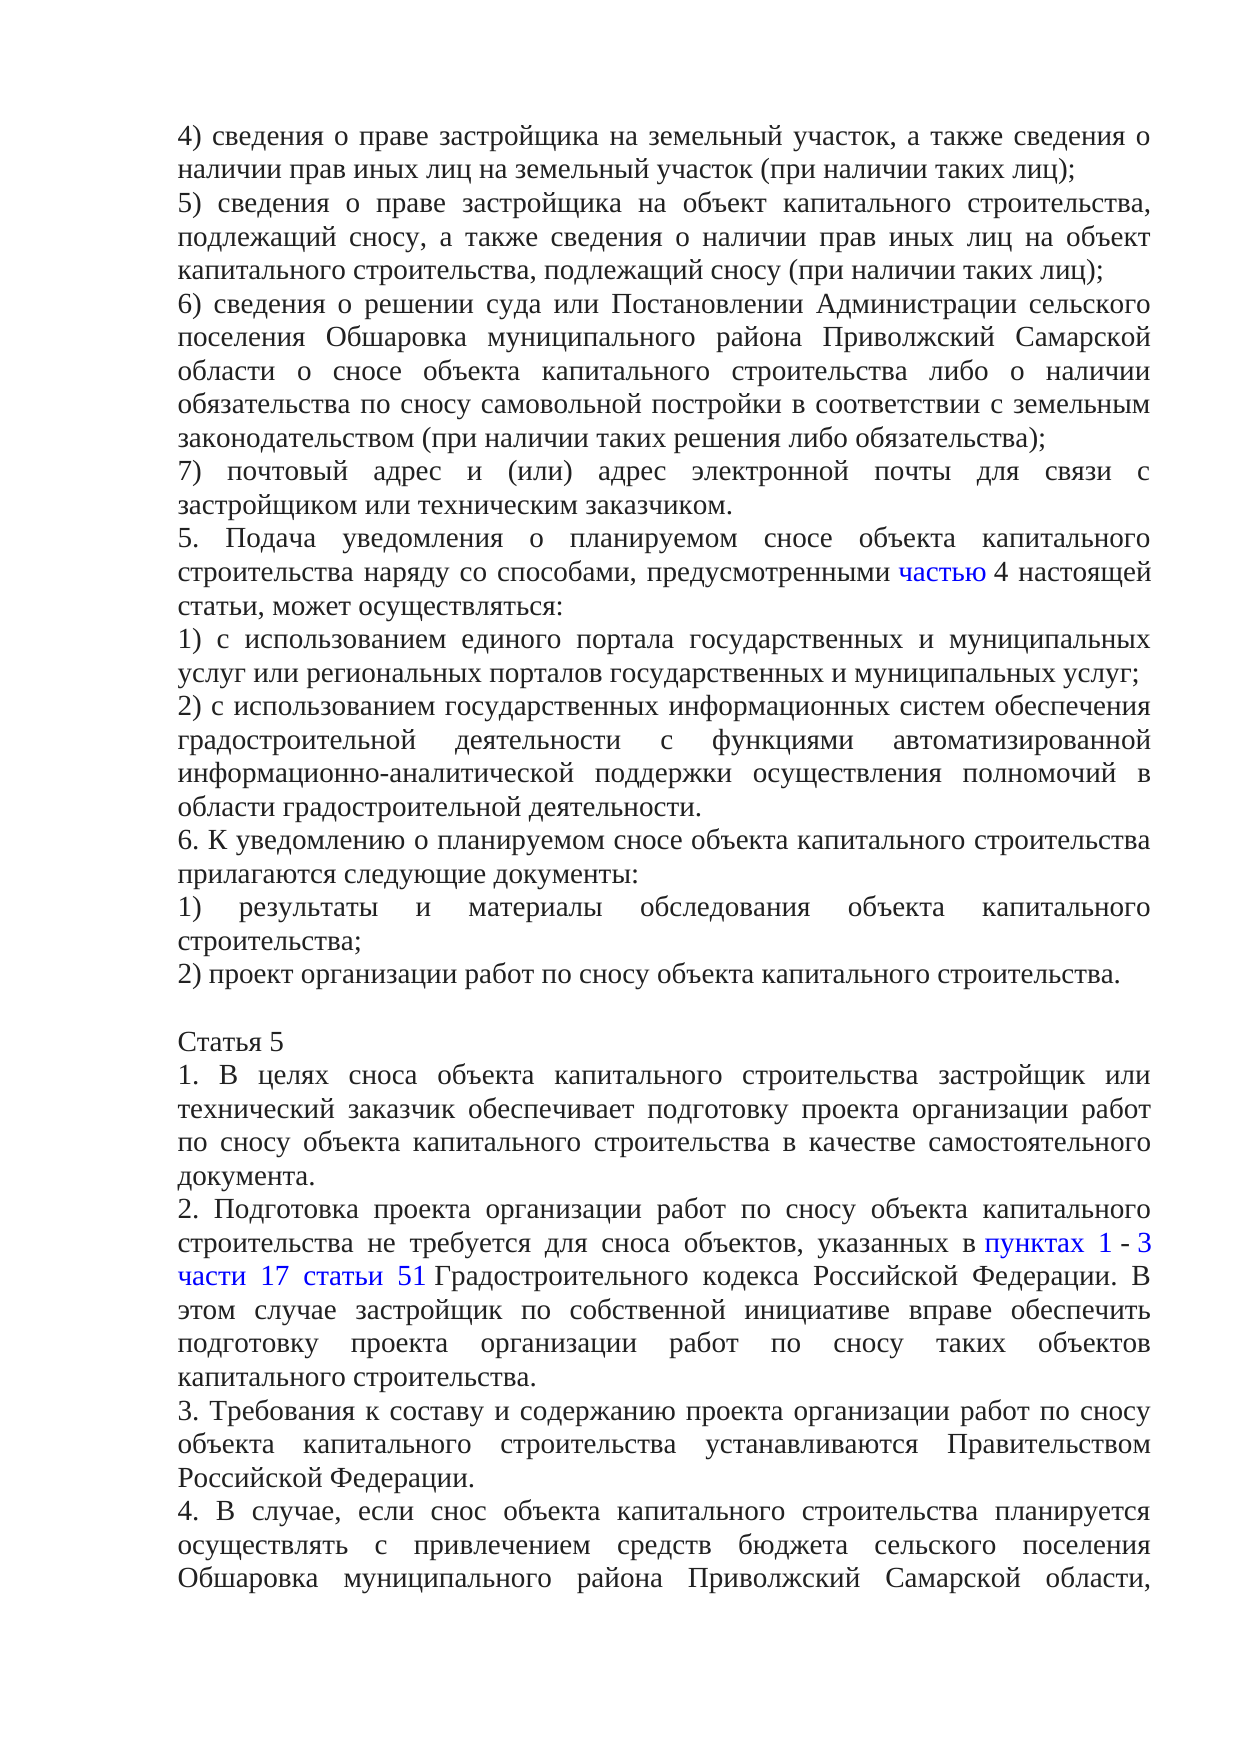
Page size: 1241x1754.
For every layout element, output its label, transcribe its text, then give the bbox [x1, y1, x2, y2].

text 4) сведения о праве застройщика на земельный участок, а также сведения о наличии прав иных лиц на земельный участок (при наличии таких лиц); [177, 118, 1152, 185]
text 2) проект организации работ по сносу объекта капитального строительства. [177, 957, 1152, 990]
text 3. Требования к составу и содержанию проекта организации работ по сносу объекта капитального строительства устанавливаются Правительством Российской Федерации. [177, 1393, 1152, 1493]
text 5) сведения о праве застройщика на объект капитального строительства, подлежащий сносу, а также сведения о наличии прав иных лиц на объект капитального строительства, подлежащий сносу (при наличии таких лиц); [177, 185, 1152, 286]
text 7) почтовый адрес и (или) адрес электронной почты для связи с застройщиком или техническим заказчиком. [177, 453, 1152, 521]
text Статья 5 [177, 1024, 1152, 1057]
text 6) сведения о решении суда или Постановлении Администрации сельского поселения Обшаровка муниципального района Приволжский Самарской области о сносе объекта капитального строительства либо о наличии обязательства по сносу самовольной постройки в соответствии с земельным законодательством (при наличии таких решения либо обязательства); [177, 286, 1152, 453]
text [177, 1493, 1152, 1594]
text 5. Подача уведомления о планируемом сносе объекта капитального строительства наряду со способами, предусмотренными частью 4 настоящей статьи, может осуществляться: [177, 521, 1152, 621]
text 1. В целях сноса объекта капитального строительства застройщик или технический заказчик обеспечивает подготовку проекта организации работ по сносу объекта капитального строительства в качестве самостоятельного документа. [177, 1057, 1152, 1191]
text 1) результаты и материалы обследования объекта капитального строительства; [177, 889, 1152, 957]
text 6. К уведомлению о планируемом сносе объекта капитального строительства прилагаются следующие документы: [177, 822, 1152, 889]
text 1) с использованием единого портала государственных и муниципальных услуг или региональных порталов государственных и муниципальных услуг; [177, 621, 1152, 688]
text 2. Подготовка проекта организации работ по сносу объекта капитального строительства не требуется для сноса объектов, указанных в пунктах 1 - 3 части 17 статьи 51 Градостроительного кодекса Российской Федерации. В этом случае застройщик по собственной инициативе вправе обеспечить подготовку проекта организации работ по сносу таких объектов капитального строительства. [177, 1191, 1152, 1393]
text 2) с использованием государственных информационных систем обеспечения градостроительной деятельности с функциями автоматизированной информационно-аналитической поддержки осуществления полномочий в области градостроительной деятельности. [177, 688, 1152, 822]
